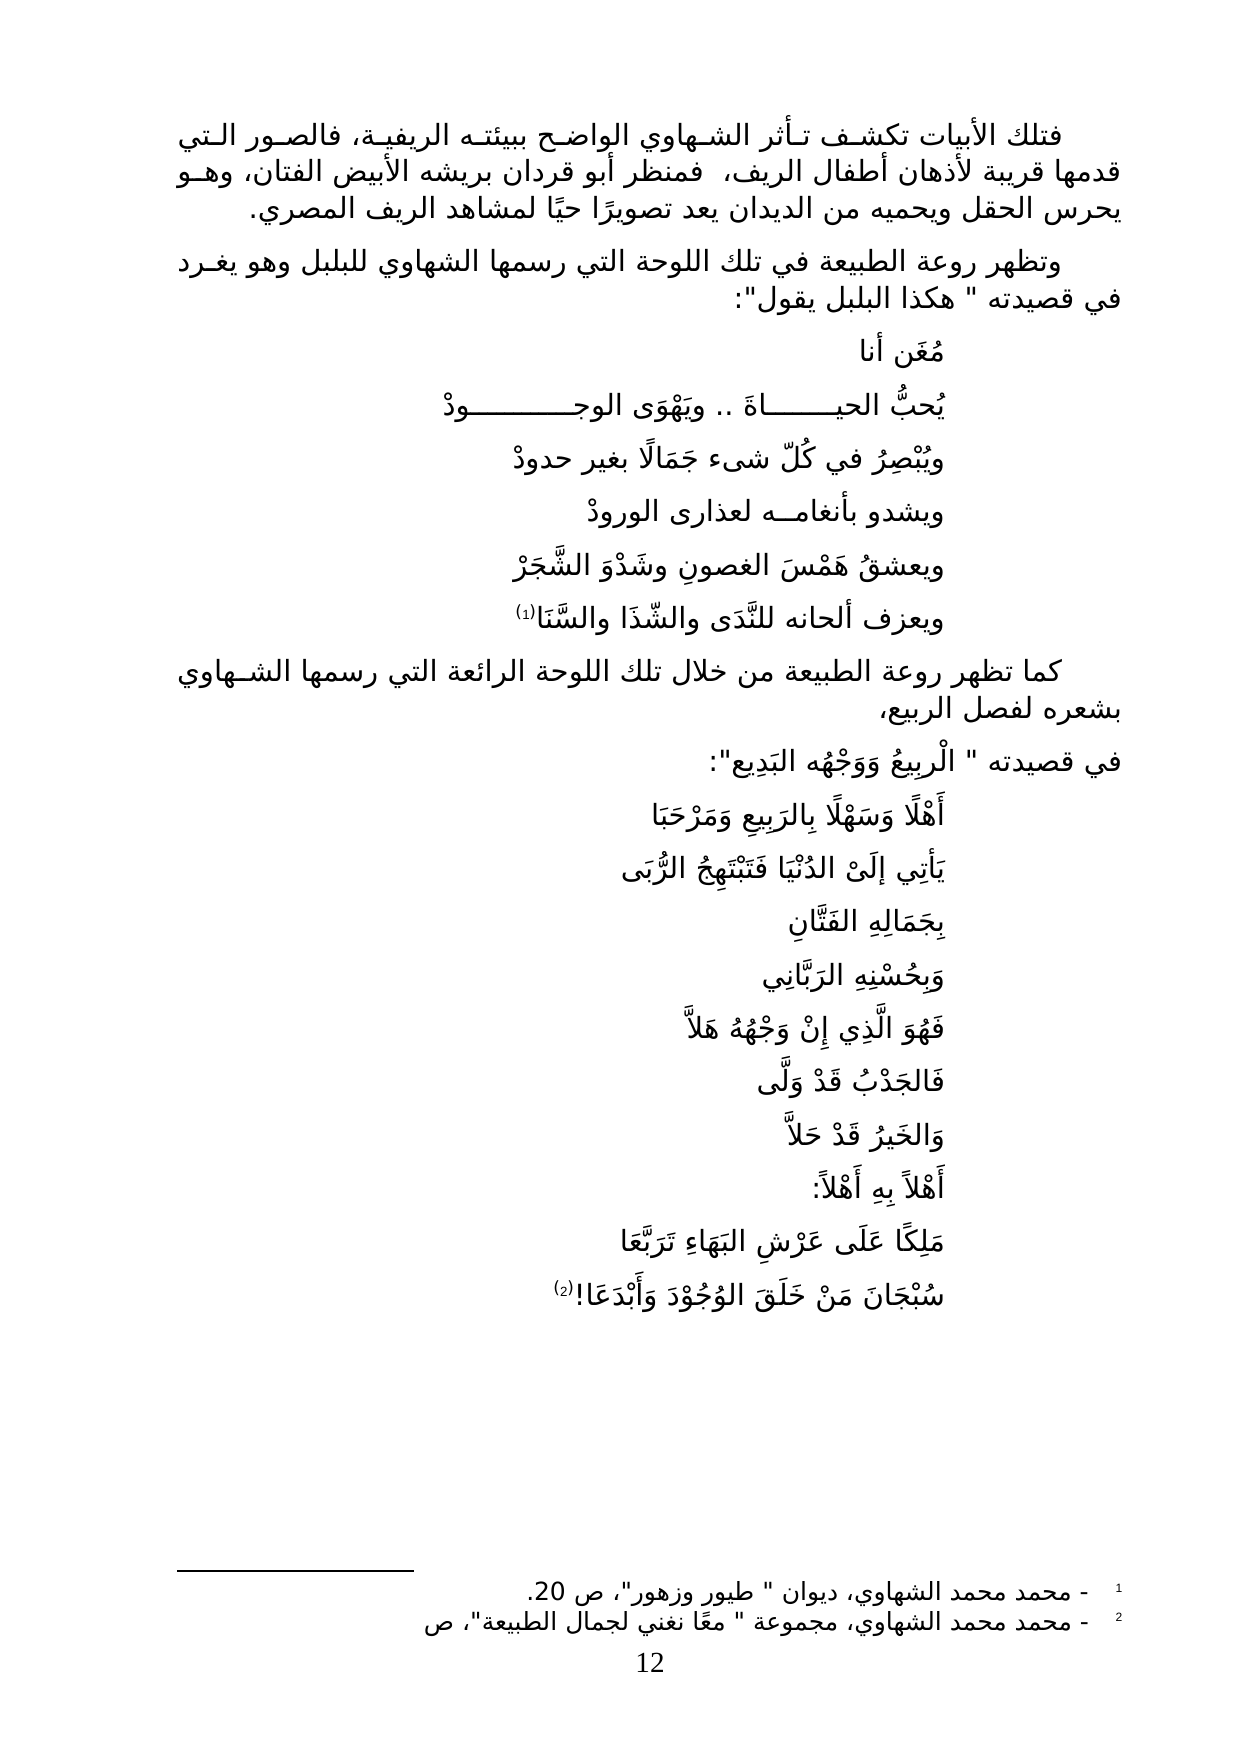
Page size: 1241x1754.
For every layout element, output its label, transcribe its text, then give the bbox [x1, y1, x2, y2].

text ويشدو بأنغامــه لعذارى الورودْ [177, 495, 945, 529]
text أَهْلًا وَسَهْلًا بِالرَبِيعِ وَمَرْحَبَا [177, 798, 945, 832]
text سُبْجَانَ مَنْ خَلَقَ الوُجُوْدَ وَأَبْدَعَا!() [177, 1278, 945, 1312]
text وَبِحُسْنِهِ الرَبَّانِي [177, 958, 945, 992]
text مَلِكًا عَلَى عَرْشِ البَهَاءِ تَرَبَّعَا [177, 1225, 945, 1259]
text فَالجَدْبُ قَدْ وَلَّى [177, 1065, 945, 1099]
text ويعشقُ هَمْسَ الغصونِ وشَدْوَ الشَّجَرْ [177, 548, 945, 582]
text كما تظهر روعة الطبيعة من خلال تلك اللوحة الرائعة التي رسمها الشهاوي بشعره لفصل الربيع، [177, 655, 1122, 725]
text أَهْلاً بِهِ أَهْلاً: [177, 1171, 945, 1205]
text يَأتِي إلَىْ الدُنْيَا فَتَبْتَهِجُ الرُّبَى [177, 851, 945, 885]
text ويُبْصِرُ في كُلّ شىء جَمَالًا بغير حدودْ [177, 441, 945, 475]
text مُغَن أنا [177, 335, 945, 369]
text في قصيدته " الْربِيعُ وَوَجْهُه البَدِيع": [177, 745, 1122, 779]
text فتلك الأبيات تكشف تأثر الشهاوي الواضح ببيئته الريفية، فالصور التي قدمها قريبة لأذهان أطفال الريف، فمنظر أبو قردان بريشه الأبيض الفتان، وهو يحرس الحقل ويحميه من الديدان يعد تصويرًا حيًا لمشاهد الريف المصري. [177, 118, 1122, 225]
text يُحبُّ الحيــــــــاةَ .. ويَهْوَى الوجــــــــــــودْ [177, 388, 945, 422]
text ويعزف ألحانه للنَّدَى والشّذَا والسَّنَا() [177, 601, 945, 635]
text فَهُوَ الَّذِي إِنْ وَجْهُهُ هَلاَّ [177, 1011, 945, 1045]
text وتظهر روعة الطبيعة في تلك اللوحة التي رسمها الشهاوي للبلبل وهو يغرد في قصيدته " هكذا البلبل يقول": [177, 245, 1122, 315]
text وَالخَيرُ قَدْ حَلاَّ [177, 1118, 945, 1152]
text بِجَمَالِهِ الفَتَّانِ [177, 905, 945, 939]
